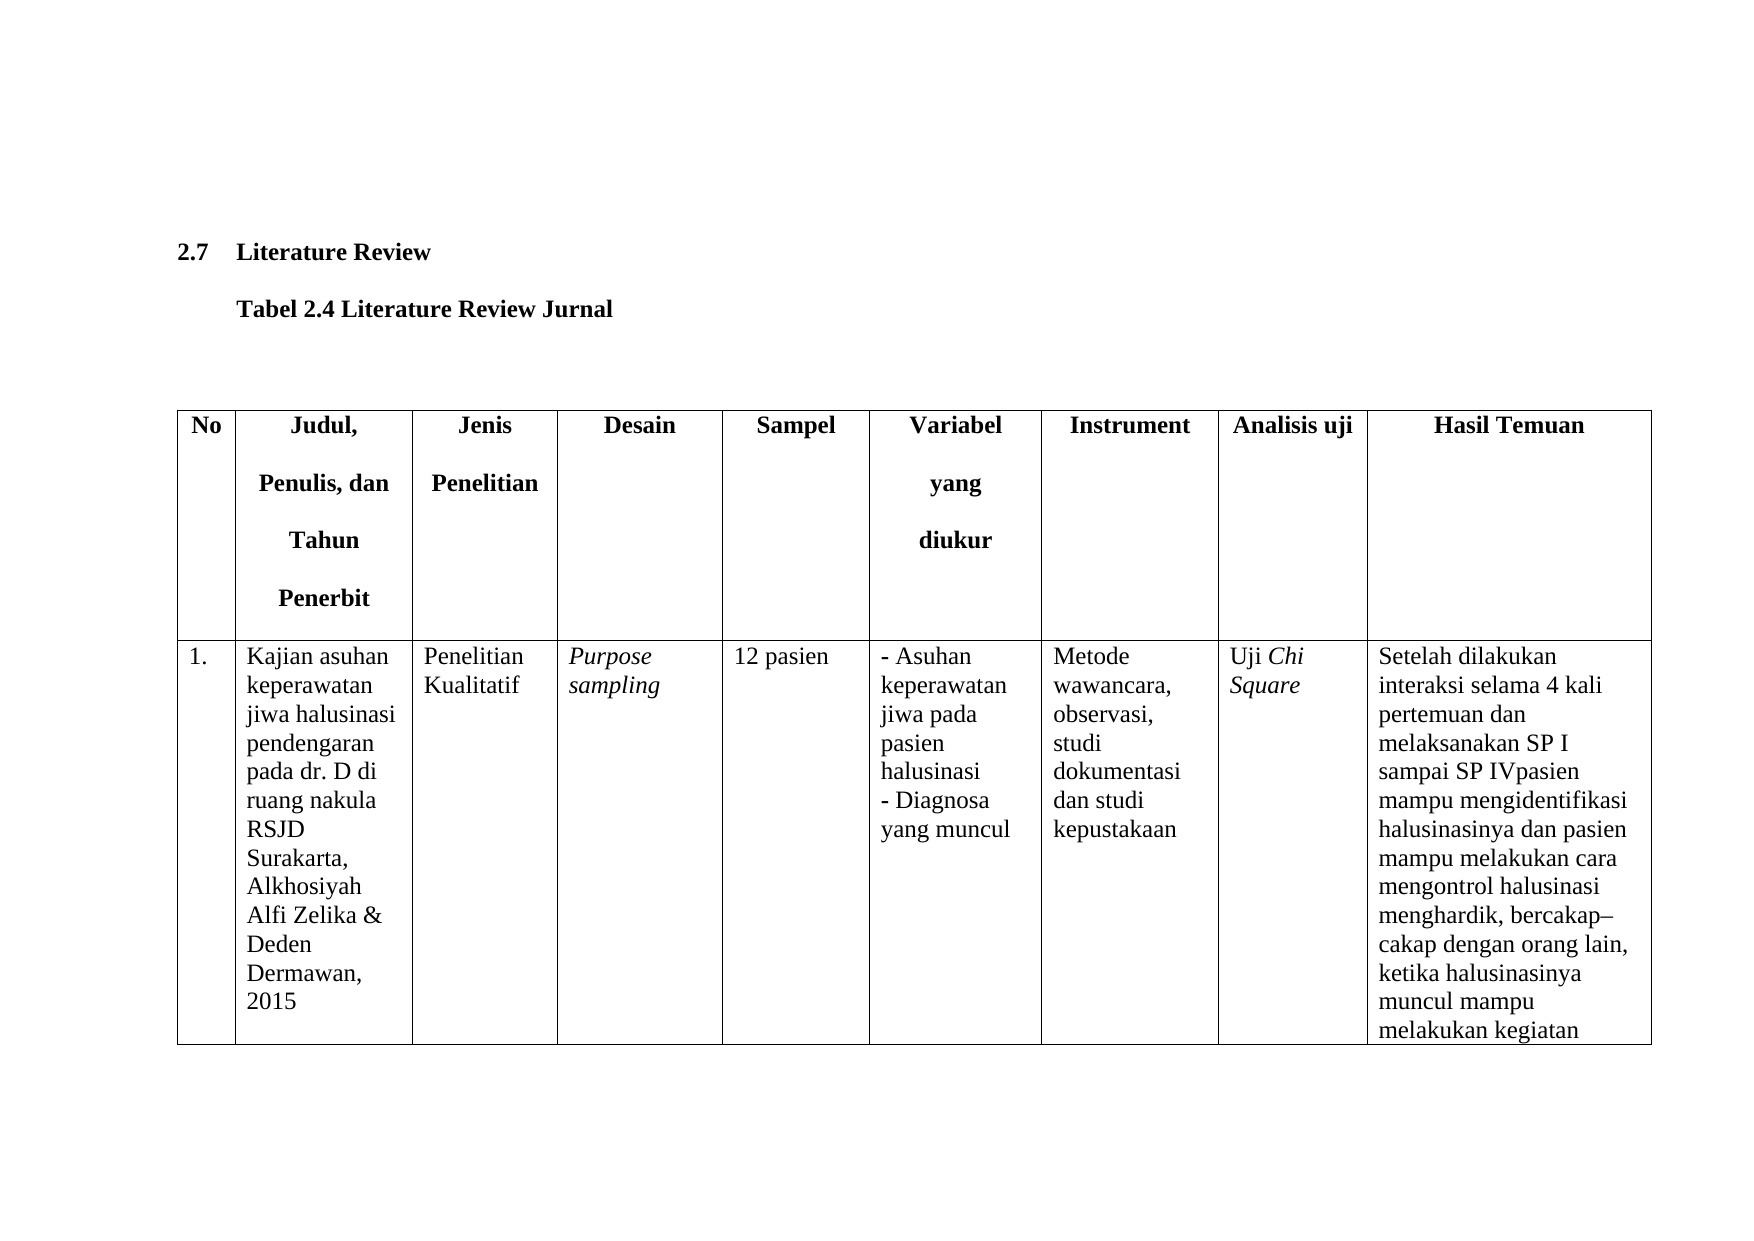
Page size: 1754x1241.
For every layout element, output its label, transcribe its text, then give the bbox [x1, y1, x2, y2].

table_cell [870, 641, 1041, 1044]
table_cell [1368, 641, 1651, 1044]
table_header Desain [558, 411, 722, 640]
table_header Hasil Temuan [1368, 411, 1651, 640]
table_header Instrument [1042, 411, 1218, 640]
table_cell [413, 641, 557, 1044]
table_cell Uji Chi Square [1219, 641, 1367, 1044]
table_header Sampel [723, 411, 869, 640]
table_header Analisis uji [1219, 411, 1367, 640]
table_cell 12 pasien [723, 641, 869, 1044]
text Tabel 2.4 Literature Review Jurnal [236, 294, 1577, 323]
table_cell Purpose sampling [558, 641, 722, 1044]
table_cell 1. [178, 641, 235, 1044]
table_header Jenis Penelitian [413, 411, 557, 640]
table_header No [178, 411, 235, 640]
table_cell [1042, 641, 1218, 1044]
list Literature Review [177, 237, 1577, 266]
table_header Judul, Penulis, dan Tahun Penerbit [236, 411, 412, 640]
table_header Variabel yang diukur [870, 411, 1041, 640]
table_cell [236, 641, 412, 1044]
